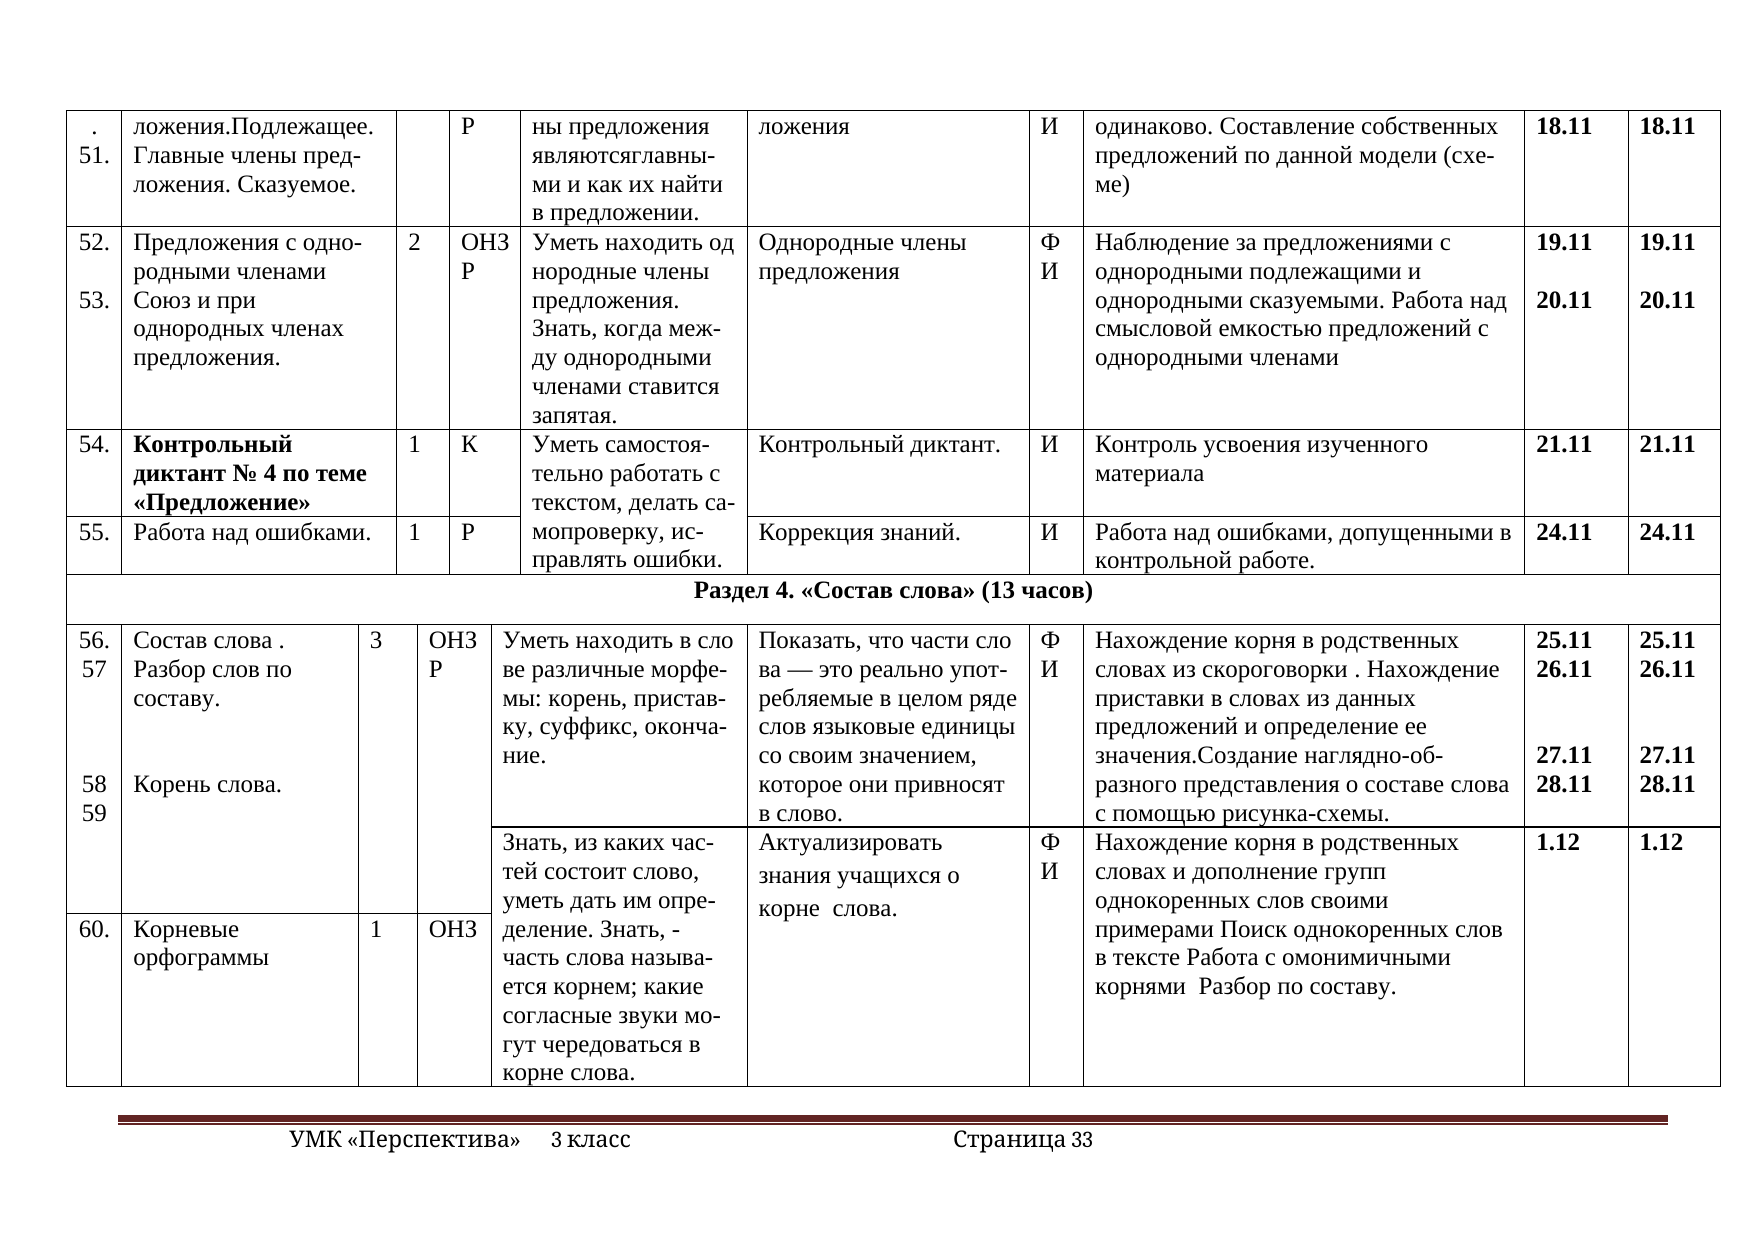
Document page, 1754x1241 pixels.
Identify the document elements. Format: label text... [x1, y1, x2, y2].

table_cell ОНЗ [418, 914, 491, 1086]
table_cell 1 [359, 914, 417, 1086]
table_cell Работа над ошибками. [122, 517, 396, 574]
table_cell Коррекция знаний. [748, 517, 1029, 574]
table_cell Уметь самостоя-тельно работать с текстом, делать са-мопроверку, ис-правлять ошибки. [521, 430, 747, 574]
table_cell Ф И [1030, 227, 1083, 428]
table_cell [122, 111, 396, 226]
table_cell ОНЗ Р [450, 111, 520, 226]
table_cell Состав слова . Разбор слов по составу. Корень слова. [122, 625, 358, 913]
table_cell 52. 53. [67, 227, 121, 428]
table_cell Раздел 4. «Состав слова» (13 часов) [67, 575, 1720, 624]
table_cell 60. [67, 914, 121, 1086]
table_cell ОНЗ Р [418, 625, 491, 913]
table_cell 55. [67, 517, 121, 574]
table_cell 2 [397, 111, 449, 226]
table_cell Нахождение корня в родственных словах и дополнение групп однокоренных слов своими примерами Поиск однокоренных слов в тексте Работа с омонимичными корнями Разбор по составу. [1084, 828, 1524, 1086]
table_cell 21.11 [1525, 430, 1628, 516]
table_cell 3 [359, 625, 417, 913]
table_cell 24.11 [1525, 517, 1628, 574]
table_cell Контроль усвоения изученного материала [1084, 430, 1524, 516]
table_cell Нахождение корня в родственных словах из скороговорки . Нахождение приставки в словах из данных предложений и определение ее значения.Создание наглядно-об-разного представления о составе слова с помощью рисунка-схемы. [1084, 625, 1524, 826]
table_cell И [1030, 430, 1083, 516]
table_cell Ф И [1030, 625, 1083, 826]
table_cell 25.11 26.11 27.11 28.11 [1525, 625, 1628, 826]
table_cell Ф И [1030, 111, 1083, 226]
table_cell ОНЗ Р [450, 227, 520, 428]
table_cell 17.11 18.11 [1525, 111, 1628, 226]
table_cell Работа над ошибками, допущенными в контрольной работе. [1084, 517, 1524, 574]
table_cell Предложения с одно-родными членами Союз и при однородных членах предложения. [122, 227, 396, 428]
table_cell И [1030, 517, 1083, 574]
table_cell Однородные члены предложения [748, 227, 1029, 428]
table_cell 54. [67, 430, 121, 516]
table_cell 24.11 [1629, 517, 1720, 574]
table_cell 1 [397, 517, 449, 574]
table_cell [748, 111, 1029, 226]
table_cell 56.57 58 59 [67, 625, 121, 913]
table_cell 1.12 [1629, 828, 1720, 1086]
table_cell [521, 111, 747, 226]
table_cell 1.12 [1525, 828, 1628, 1086]
table_cell Контрольный диктант № 4 по теме «Предложение» [122, 430, 396, 516]
table_cell Уметь находить в сло ве различные морфе-мы: корень, пристав-ку, суффикс, оконча-ние. [492, 625, 747, 826]
table_cell Актуализировать знания учащихся о корне слова. [748, 828, 1029, 1086]
table_cell Показать, что части сло ва — это реально упот-ребляемые в целом ряде слов языковые единицы со своим значением, которое они привносят в слово. [748, 625, 1029, 826]
table_cell 50 . 51. [67, 111, 121, 226]
table_cell Знать, из каких час-тей состоит слово, уметь дать им опре-деление. Знать, - часть слова называ-ется корнем; какие согласные звуки мо-гут чередоваться в корне слова. [492, 828, 747, 1086]
table_cell Уметь находить од нородные члены предложения. Знать, когда меж-ду однородными членами ставится запятая. [521, 227, 747, 428]
table_cell К [450, 430, 520, 516]
table_cell 17.11 18.11 [1629, 111, 1720, 226]
table_cell Корневые орфограммы [122, 914, 358, 1086]
table_cell Контрольный диктант. [748, 430, 1029, 516]
table_cell 2 [397, 227, 449, 428]
table_cell Ф И [1030, 828, 1083, 1086]
table_cell 21.11 [1629, 430, 1720, 516]
table_cell 1 [397, 430, 449, 516]
table_cell 25.11 26.11 27.11 28.11 [1629, 625, 1720, 826]
table_cell 19.11 20.11 [1525, 227, 1628, 428]
table_cell Наблюдение за предложениями с однородными подлежащими и однородными сказуемыми. Работа над смысловой емкостью предложений с однородными членами [1084, 227, 1524, 428]
table_cell Р [450, 517, 520, 574]
table_cell 19.11 20.11 [1629, 227, 1720, 428]
